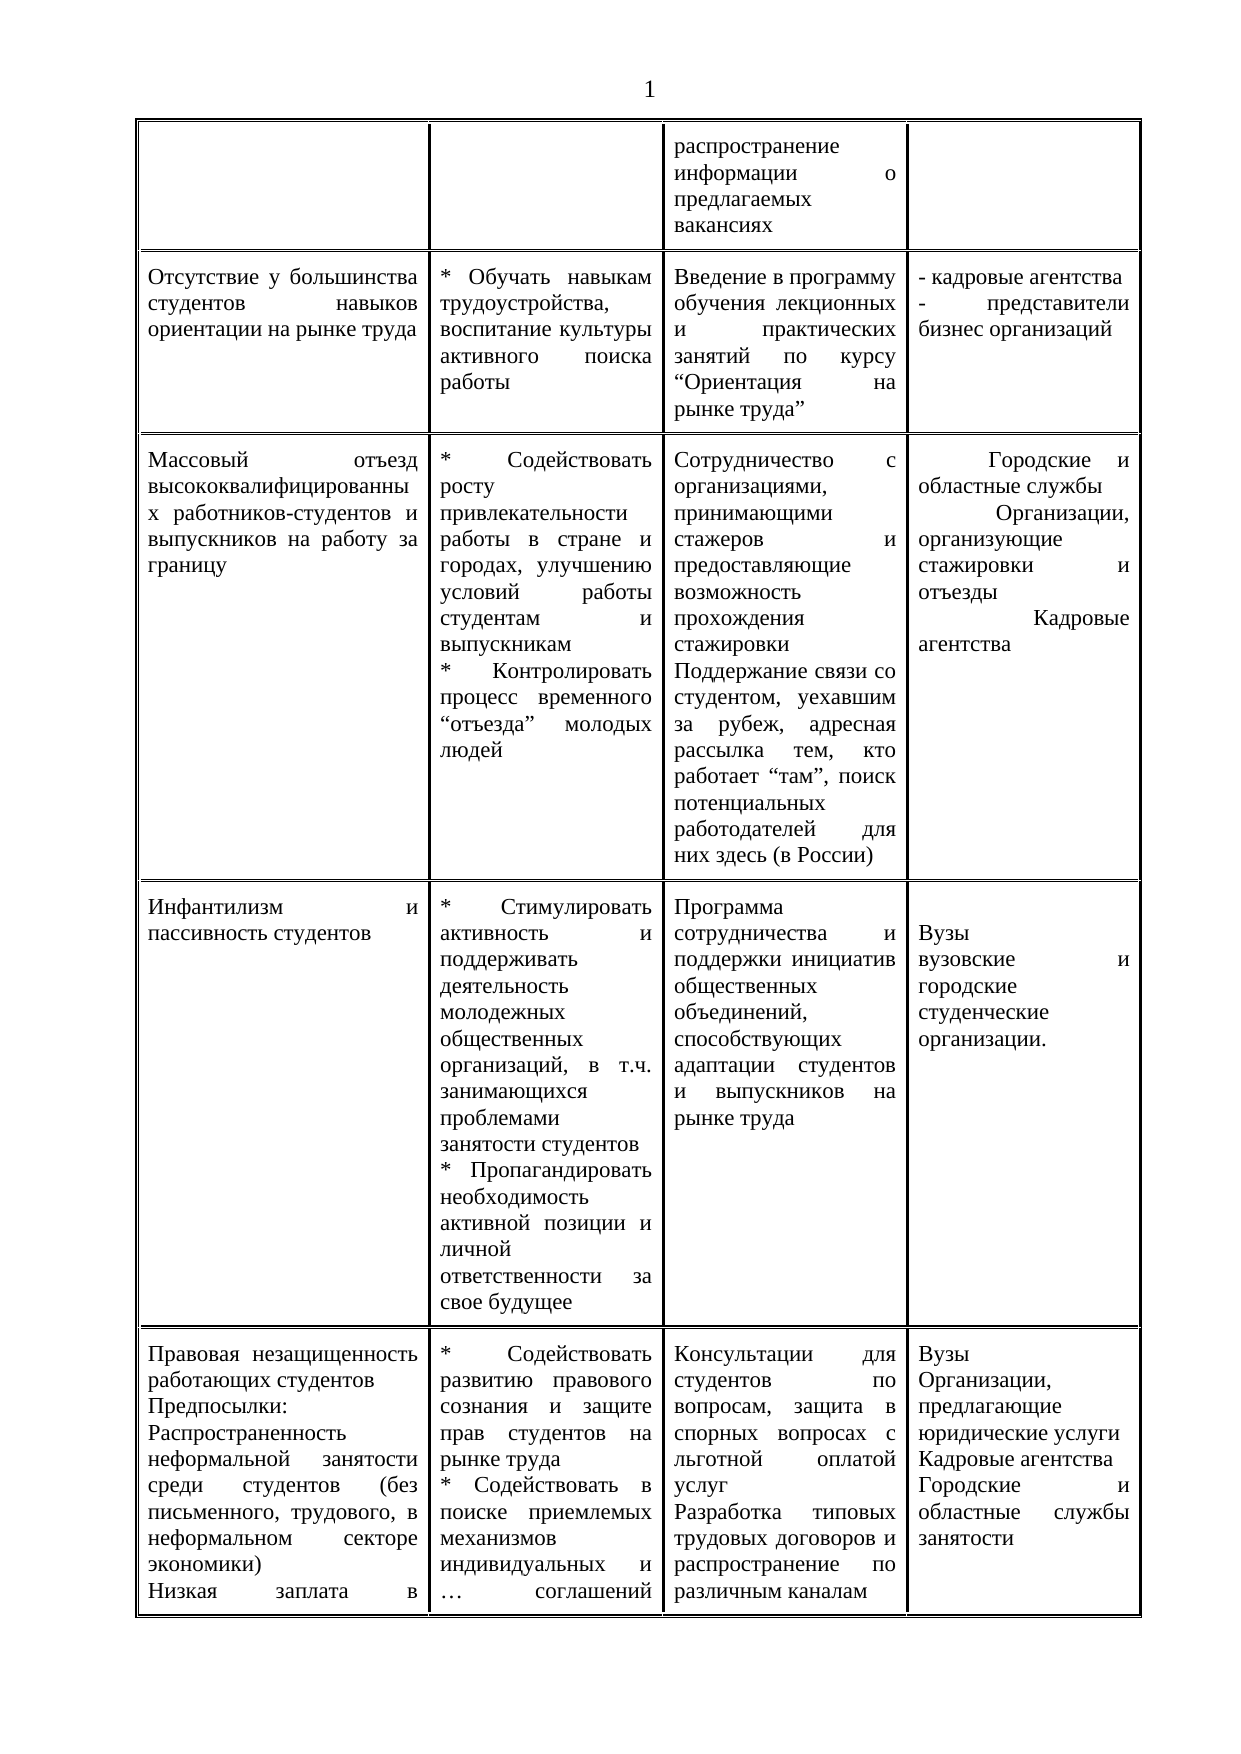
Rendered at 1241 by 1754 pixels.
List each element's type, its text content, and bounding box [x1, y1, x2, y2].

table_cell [429, 1329, 663, 1614]
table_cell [907, 122, 1139, 249]
table_cell Программа сотрудничества и поддержки инициатив общественных объединений, способствующих адаптации студентов и выпускников на рынке труда [665, 882, 906, 1325]
table_cell Вузы вузовские и городские студенческие организации. [907, 879, 1141, 1325]
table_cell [429, 120, 663, 249]
table_cell * Содействовать росту привлекательности работы в стране и городах, улучшению условий работы студентам и выпускникам * Контролировать процесс временного “отъезда” молодых людей [431, 435, 662, 879]
table_cell Массовый отъезд высококвалифицированных работников-студентов и выпускников на работу за границу [137, 432, 429, 879]
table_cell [139, 120, 429, 249]
table_cell * Обучать навыкам трудоустройства, воспитание культуры активного поиска работы [431, 252, 662, 432]
table_cell Инфантилизм и пассивность студентов [137, 879, 429, 1325]
table_cell  Городские и областные службы  Организации, организующие стажировки и отъезды  Кадровые агентства [907, 432, 1141, 879]
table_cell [663, 120, 907, 249]
table_cell Введение в программу обучения лекционных и практических занятий по курсу “Ориентация на рынке труда” [665, 252, 906, 432]
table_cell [663, 1329, 907, 1614]
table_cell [907, 1325, 1140, 1614]
table_cell Сотрудничество с организациями, принимающими стажеров и предоставляющие возможность прохождения стажировки Поддержание связи со студентом, уехавшим за рубеж, адресная рассылка тем, кто работает “там”, поиск потенциальных работодателей для них здесь (в России) [665, 435, 906, 879]
table_cell Отсутствие у большинства студентов навыков ориентации на рынке труда [137, 249, 429, 432]
table_cell - кадровые агентства - представители бизнес организаций [907, 249, 1141, 432]
table_cell * Стимулировать активность и поддерживать деятельность молодежных общественных организаций, в т.ч. занимающихся проблемами занятости студентов * Пропагандировать необходимость активной позиции и личной ответственности за свое будущее [431, 882, 662, 1325]
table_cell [139, 1325, 429, 1614]
